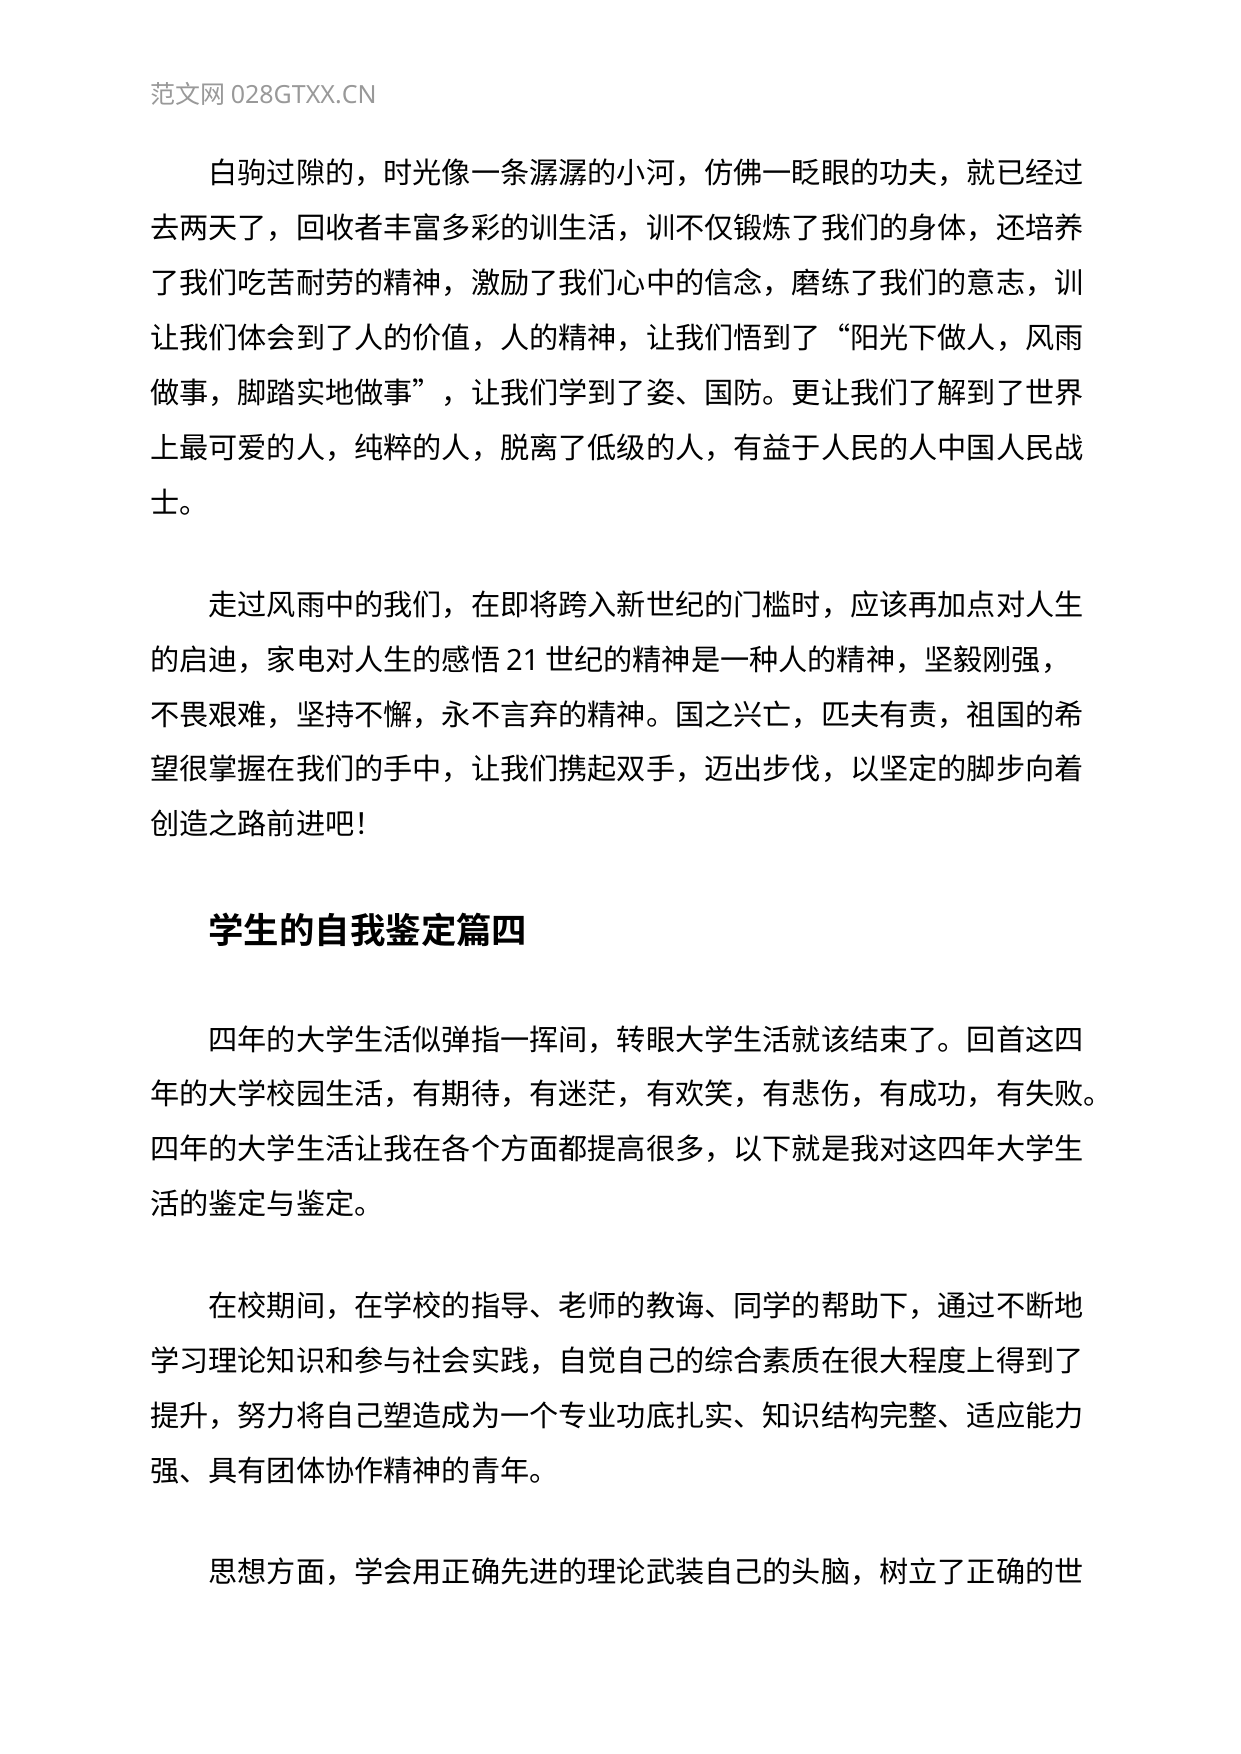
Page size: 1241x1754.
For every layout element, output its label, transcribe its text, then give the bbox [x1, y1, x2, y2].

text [150, 1549, 1090, 1591]
text 学生的自我鉴定篇四 [150, 903, 1090, 954]
text 在校期间，在学校的指导、老师的教诲、同学的帮助下，通过不断地学习理论知识和参与社会实践，自觉自己的综合素质在很大程度上得到了提升，努力将自己塑造成为一个专业功底扎实、知识结构完整、适应能力强、具有团体协作精神的青年。 [150, 1282, 1090, 1489]
text 白驹过隙的，时光像一条潺潺的小河，仿佛一眨眼的功夫，就已经过去两天了，回收者丰富多彩的训生活，训不仅锻炼了我们的身体，还培养了我们吃苦耐劳的精神，激励了我们心中的信念，磨练了我们的意志，训让我们体会到了人的价值，人的精神，让我们悟到了“阳光下做人，风雨做事，脚踏实地做事”，让我们学到了姿、国防。更让我们了解到了世界上最可爱的人，纯粹的人，脱离了低级的人，有益于人民的人中国人民战士。 [150, 150, 1090, 522]
text 走过风雨中的我们，在即将跨入新世纪的门槛时，应该再加点对人生的启迪，家电对人生的感悟21世纪的精神是一种人的精神，坚毅刚强，不畏艰难，坚持不懈，永不言弃的精神。国之兴亡，匹夫有责，祖国的希望很掌握在我们的手中，让我们携起双手，迈出步伐，以坚定的脚步向着创造之路前进吧！ [150, 581, 1090, 843]
text 四年的大学生活似弹指一挥间，转眼大学生活就该结束了。回首这四年的大学校园生活，有期待，有迷茫，有欢笑，有悲伤，有成功，有失败。四年的大学生活让我在各个方面都提高很多，以下就是我对这四年大学生活的鉴定与鉴定。 [150, 1016, 1090, 1223]
